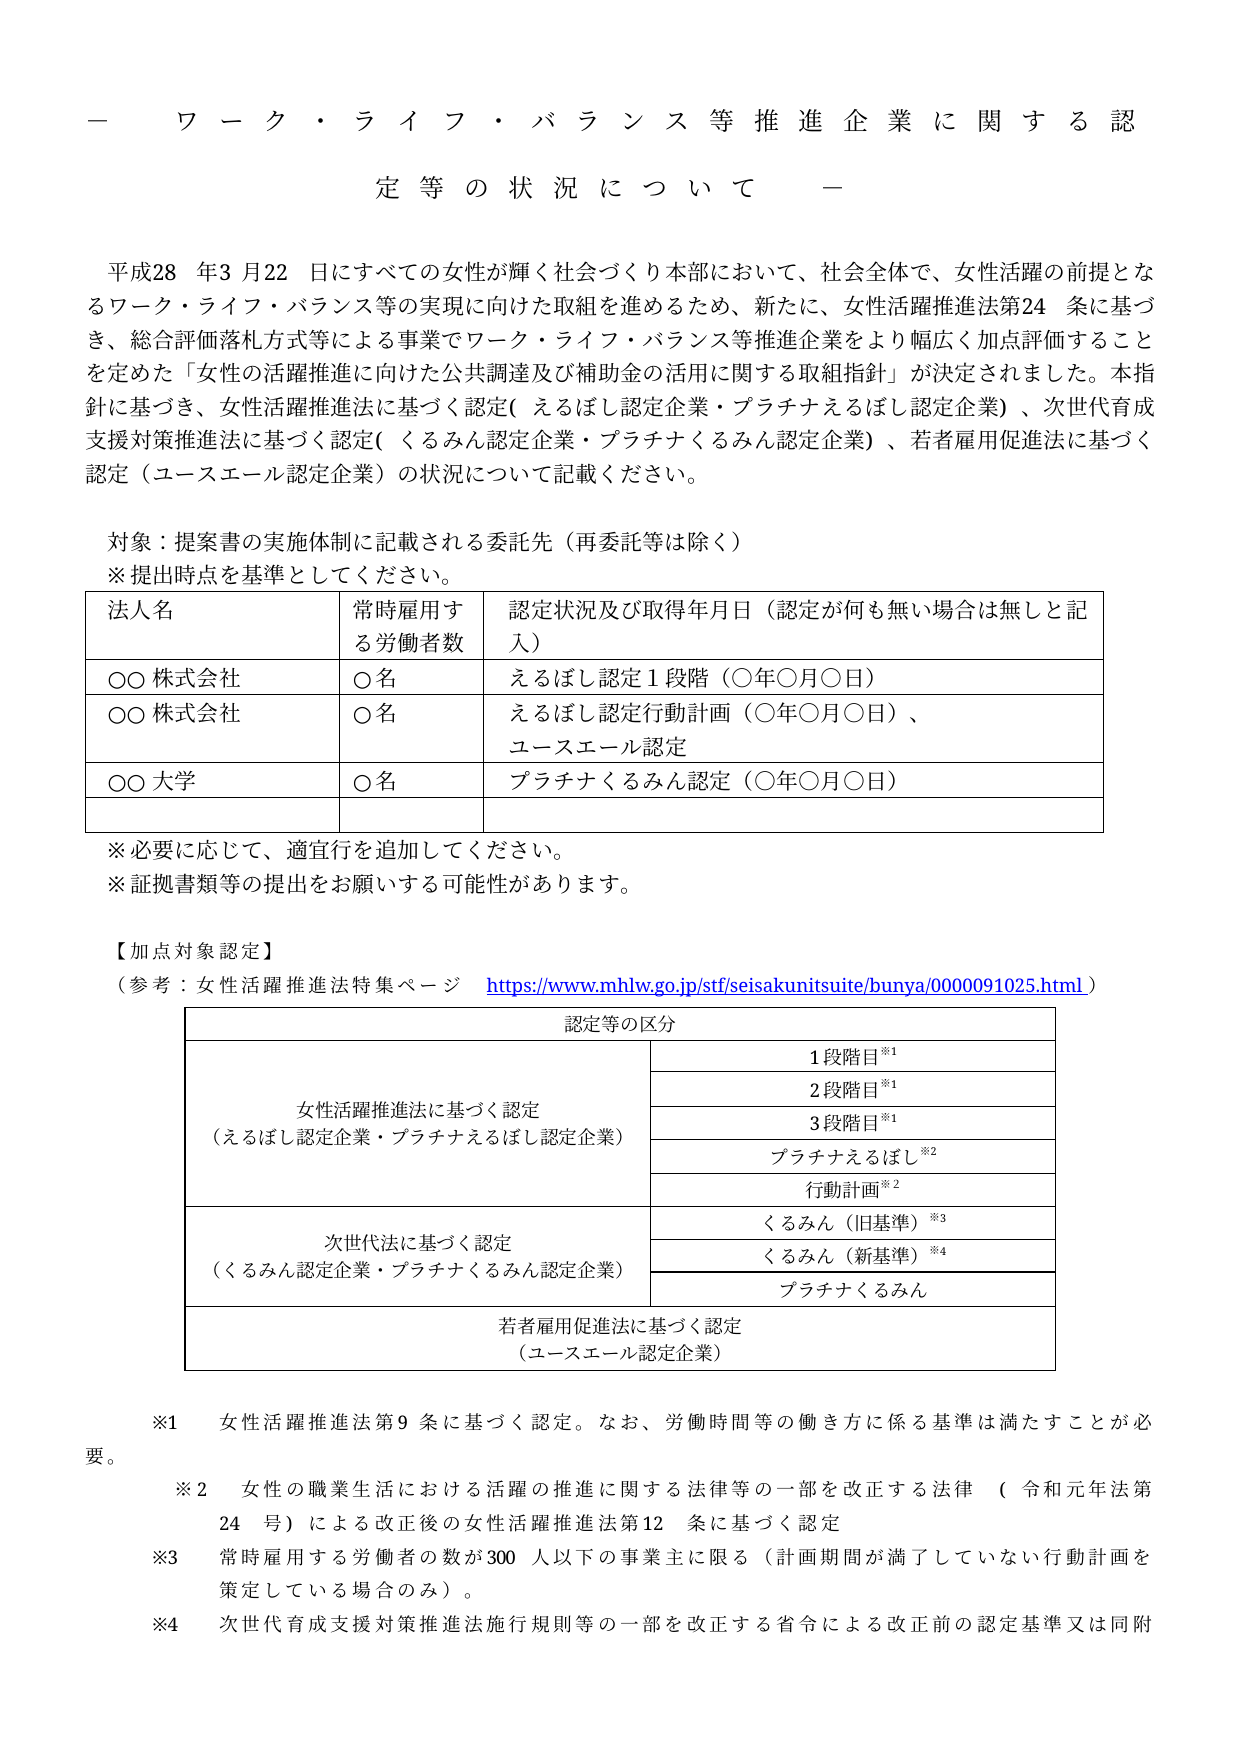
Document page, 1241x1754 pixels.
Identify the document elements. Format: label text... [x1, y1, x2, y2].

table_cell プラチナくるみん [651, 1273, 1055, 1306]
text － ワーク・ライフ・バランス等推進企業に関する認定等の状況について － [85, 86, 1155, 221]
table_cell くるみん（新基準）※4 [651, 1240, 1055, 1271]
table_cell プラチナえるぼし※2 [651, 1140, 1055, 1173]
text ※3 常時雇用する労働者の数が300 人以下の事業主に限る（計画期間が満了していない行動計画を策定している場合のみ）。 [145, 1539, 1155, 1607]
table_cell 女性活躍推進法に基づく認定 （えるぼし認定企業・プラチナえるぼし認定企業） [186, 1041, 650, 1206]
table_header 法人名 [86, 592, 339, 659]
table_cell くるみん（旧基準）※3 [651, 1207, 1055, 1238]
table_cell 若者雇用促進法に基づく認定 （ユースエール認定企業） [186, 1307, 1055, 1370]
table_cell [86, 798, 339, 832]
table_cell 次世代法に基づく認定 （くるみん認定企業・プラチナくるみん認定企業） [186, 1207, 650, 1306]
table_cell ○名 [340, 695, 483, 762]
table_cell ○○株式会社 [86, 660, 339, 694]
text ※必要に応じて、適宜行を追加してください。 [85, 833, 1155, 866]
table_cell 2段階目※1 [651, 1072, 1055, 1106]
table_cell えるぼし認定１段階（○年○月○日） [484, 660, 1103, 694]
text ※2 女性の職業生活における活躍の推進に関する法律等の一部を改正する法律 (令和元年法第24 号)による改正後の女性活躍推進法第12 条に基づく認定 [115, 1472, 1155, 1539]
text 【加点対象認定】 [107, 934, 1155, 967]
table_cell 行動計画※２ [651, 1174, 1055, 1206]
table_cell ○○大学 [86, 763, 339, 797]
table_cell [340, 798, 483, 832]
table_header 常時雇用する労働者数 [340, 592, 483, 659]
table_cell ○名 [340, 660, 483, 694]
table_cell 3段階目※1 [651, 1107, 1055, 1138]
table_cell えるぼし認定行動計画（○年○月○日）、 ユースエール認定 [484, 695, 1103, 762]
text ※証拠書類等の提出をお願いする可能性があります。 [85, 866, 1155, 900]
table_header 認定等の区分 [186, 1008, 1055, 1040]
table_cell プラチナくるみん認定（○年○月○日） [484, 763, 1103, 797]
table_cell [484, 798, 1103, 832]
text （参考：女性活躍推進法特集ページ https://www.mhlw.go.jp/stf/seisakunitsuite/bunya/0000091025.html） [107, 967, 1155, 1001]
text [145, 1607, 1155, 1640]
text ※提出時点を基準としてください。 [85, 557, 1155, 591]
table_cell 1段階目※1 [651, 1041, 1055, 1071]
table_cell ○○株式会社 [86, 695, 339, 762]
text ※1 女性活躍推進法第9条に基づく認定。なお、労働時間等の働き方に係る基準は満たすことが必要。 [85, 1405, 1155, 1472]
table_header 認定状況及び取得年月日（認定が何も無い場合は無しと記入） [484, 592, 1103, 659]
text 対象：提案書の実施体制に記載される委託先（再委託等は除く） [85, 524, 1155, 557]
text 平成28年3月22日にすべての女性が輝く社会づくり本部において、社会全体で、女性活躍の前提となるワーク・ライフ・バランス等の実現に向けた取組を進めるため、新たに、女性活躍推進法第24条に基づき、総合評価落札方式等による事業でワーク・ライフ・バランス等推進企業をより幅広く加点評価することを定めた「女性の活躍推進に向けた公共調達及び補助金の活用に関する取組指針」が決定されました。本指針に基づき、女性活躍推進法に基づく認定(えるぼし認定企業・プラチナえるぼし認定企業)、次世代育成支援対策推進法に基づく認定(くるみん認定企業・プラチナくるみん認定企業)、若者雇用促進法に基づく認定（ユースエール認定企業）の状況について記載ください。 [85, 254, 1155, 490]
table_cell ○名 [340, 763, 483, 797]
